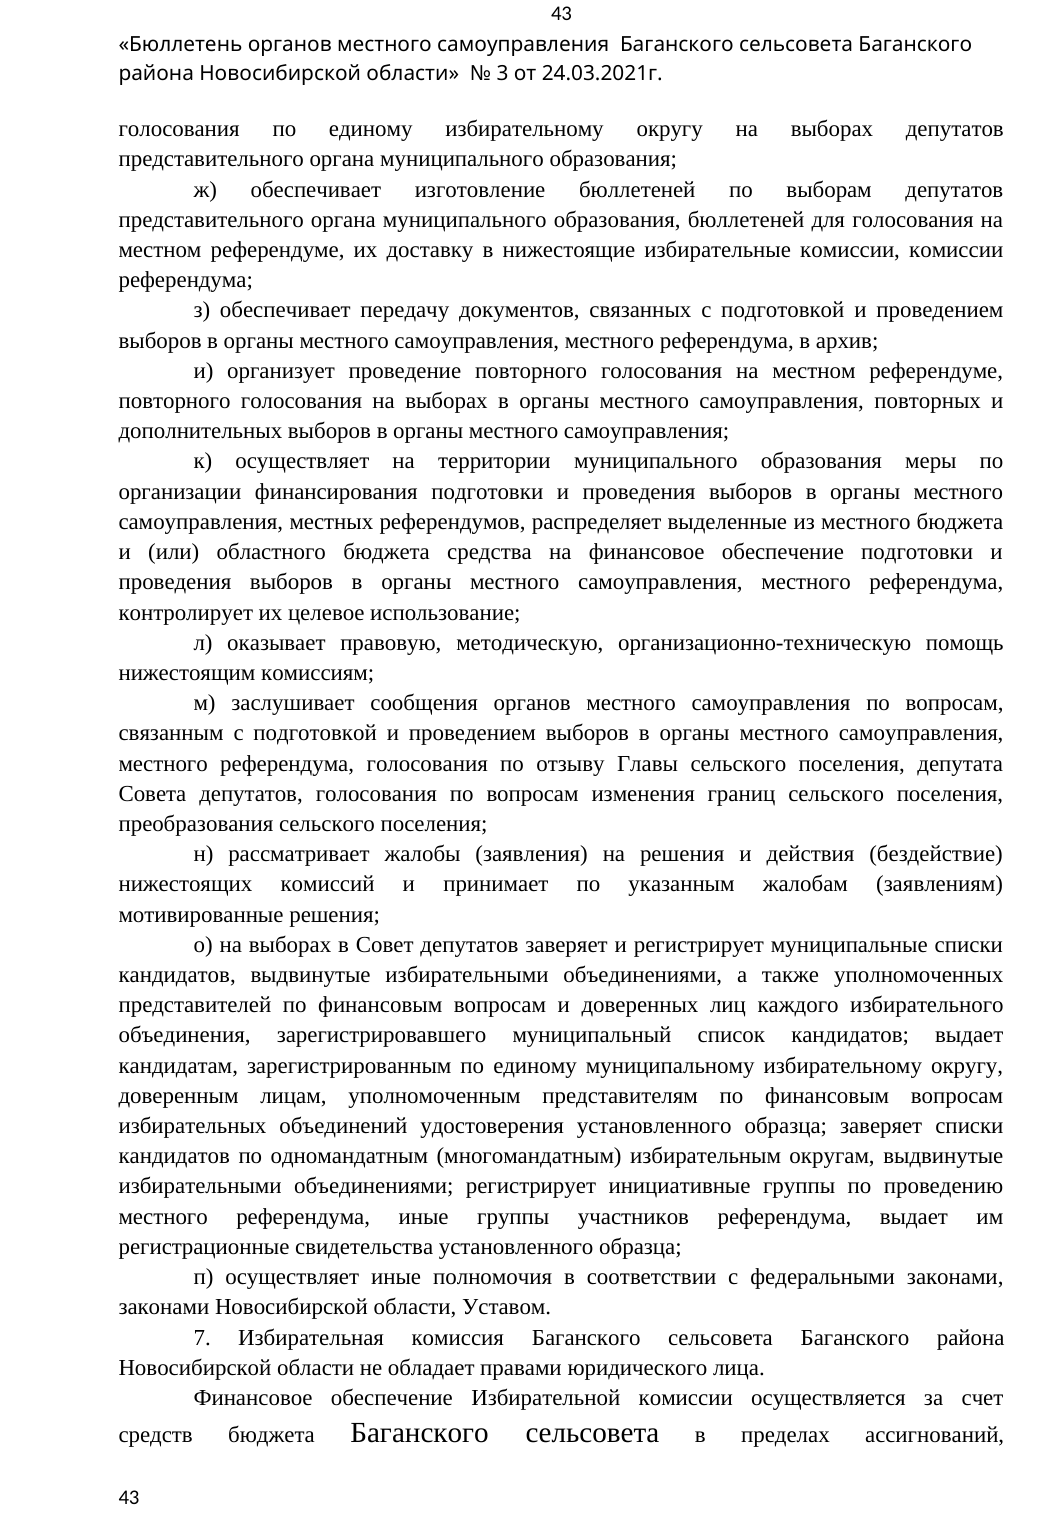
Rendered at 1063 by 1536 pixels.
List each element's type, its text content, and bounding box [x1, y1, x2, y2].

text п) осуществляет иные полномочия в соответствии с федеральными законами, законами Новосибирской области, Уставом. [118, 1263, 1004, 1320]
text о) на выборах в Совет депутатов заверяет и регистрирует муниципальные списки кандидатов, выдвинутые избирательными объединениями, а также уполномоченных представителей по финансовым вопросам и доверенных лиц каждого избирательного объединения, зарегистрировавшего муниципальный список кандидатов; выдает кандидатам, зарегистрированным по единому муниципальному избирательному округу, доверенным лицам, уполномоченным представителям по финансовым вопросам избирательных объединений удостоверения установленного образца; заверяет списки кандидатов по одномандатным (многомандатным) избирательным округам, выдвинутые избирательными объединениями; регистрирует инициативные группы по проведению местного референдума, иные группы участников референдума, выдает им регистрационные свидетельства установленного образца; [118, 931, 1004, 1259]
text к) осуществляет на территории муниципального образования меры по организации финансирования подготовки и проведения выборов в органы местного самоуправления, местных референдумов, распределяет выделенные из местного бюджета и (или) областного бюджета средства на финансовое обеспечение подготовки и проведения выборов в органы местного самоуправления, местного референдума, контролирует их целевое использование; [118, 447, 1004, 625]
text 7. Избирательная комиссия Баганского сельсовета Баганского района Новосибирской области не обладает правами юридического лица. [118, 1323, 1004, 1380]
text н) рассматривает жалобы (заявления) на решения и действия (бездействие) нижестоящих комиссий и принимает по указанным жалобам (заявлениям) мотивированные решения; [118, 840, 1004, 927]
text з) обеспечивает передачу документов, связанных с подготовкой и проведением выборов в органы местного самоуправления, местного референдума, в архив; [118, 296, 1004, 353]
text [118, 115, 1004, 172]
text и) организует проведение повторного голосования на местном референдуме, повторного голосования на выборах в органы местного самоуправления, повторных и дополнительных выборов в органы местного самоуправления; [118, 357, 1004, 444]
text ж) обеспечивает изготовление бюллетеней по выборам депутатов представительного органа муниципального образования, бюллетеней для голосования на местном референдуме, их доставку в нижестоящие избирательные комиссии, комиссии референдума; [118, 176, 1004, 293]
text л) оказывает правовую, методическую, организационно-техническую помощь нижестоящим комиссиям; [118, 629, 1004, 685]
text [118, 1384, 1004, 1449]
text м) заслушивает сообщения органов местного самоуправления по вопросам, связанным с подготовкой и проведением выборов в органы местного самоуправления, местного референдума, голосования по отзыву Главы сельского поселения, депутата Совета депутатов, голосования по вопросам изменения границ сельского поселения, преобразования сельского поселения; [118, 689, 1004, 836]
